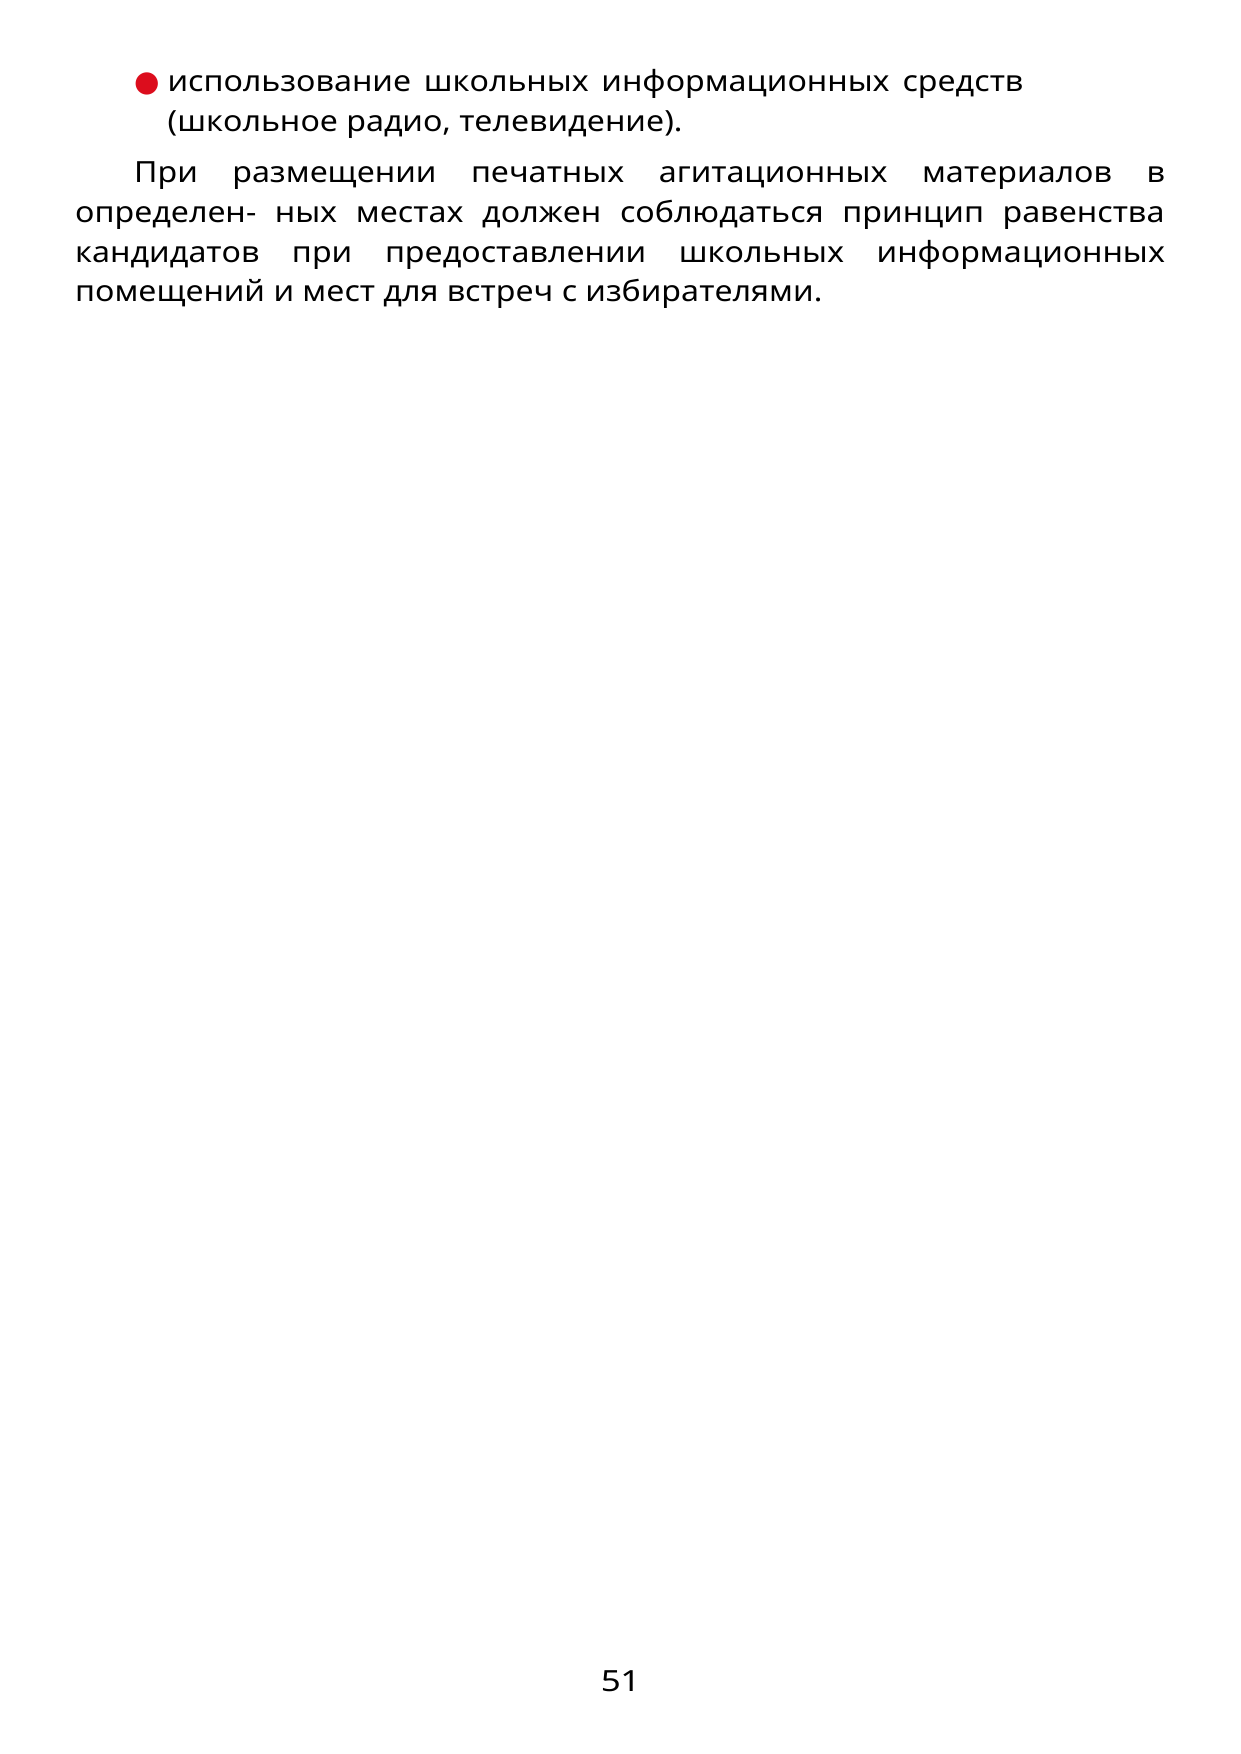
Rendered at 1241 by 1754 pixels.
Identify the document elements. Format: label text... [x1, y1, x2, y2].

list использование школьных информационных средств (школьное радио, телевидение). [134, 60, 1166, 140]
text При размещении печатных агитационных материалов в определен- ных местах должен соблюдаться принцип равенства кандидатов при предоставлении школьных информационных помещений и мест для встреч с избирателями. [75, 152, 1166, 310]
